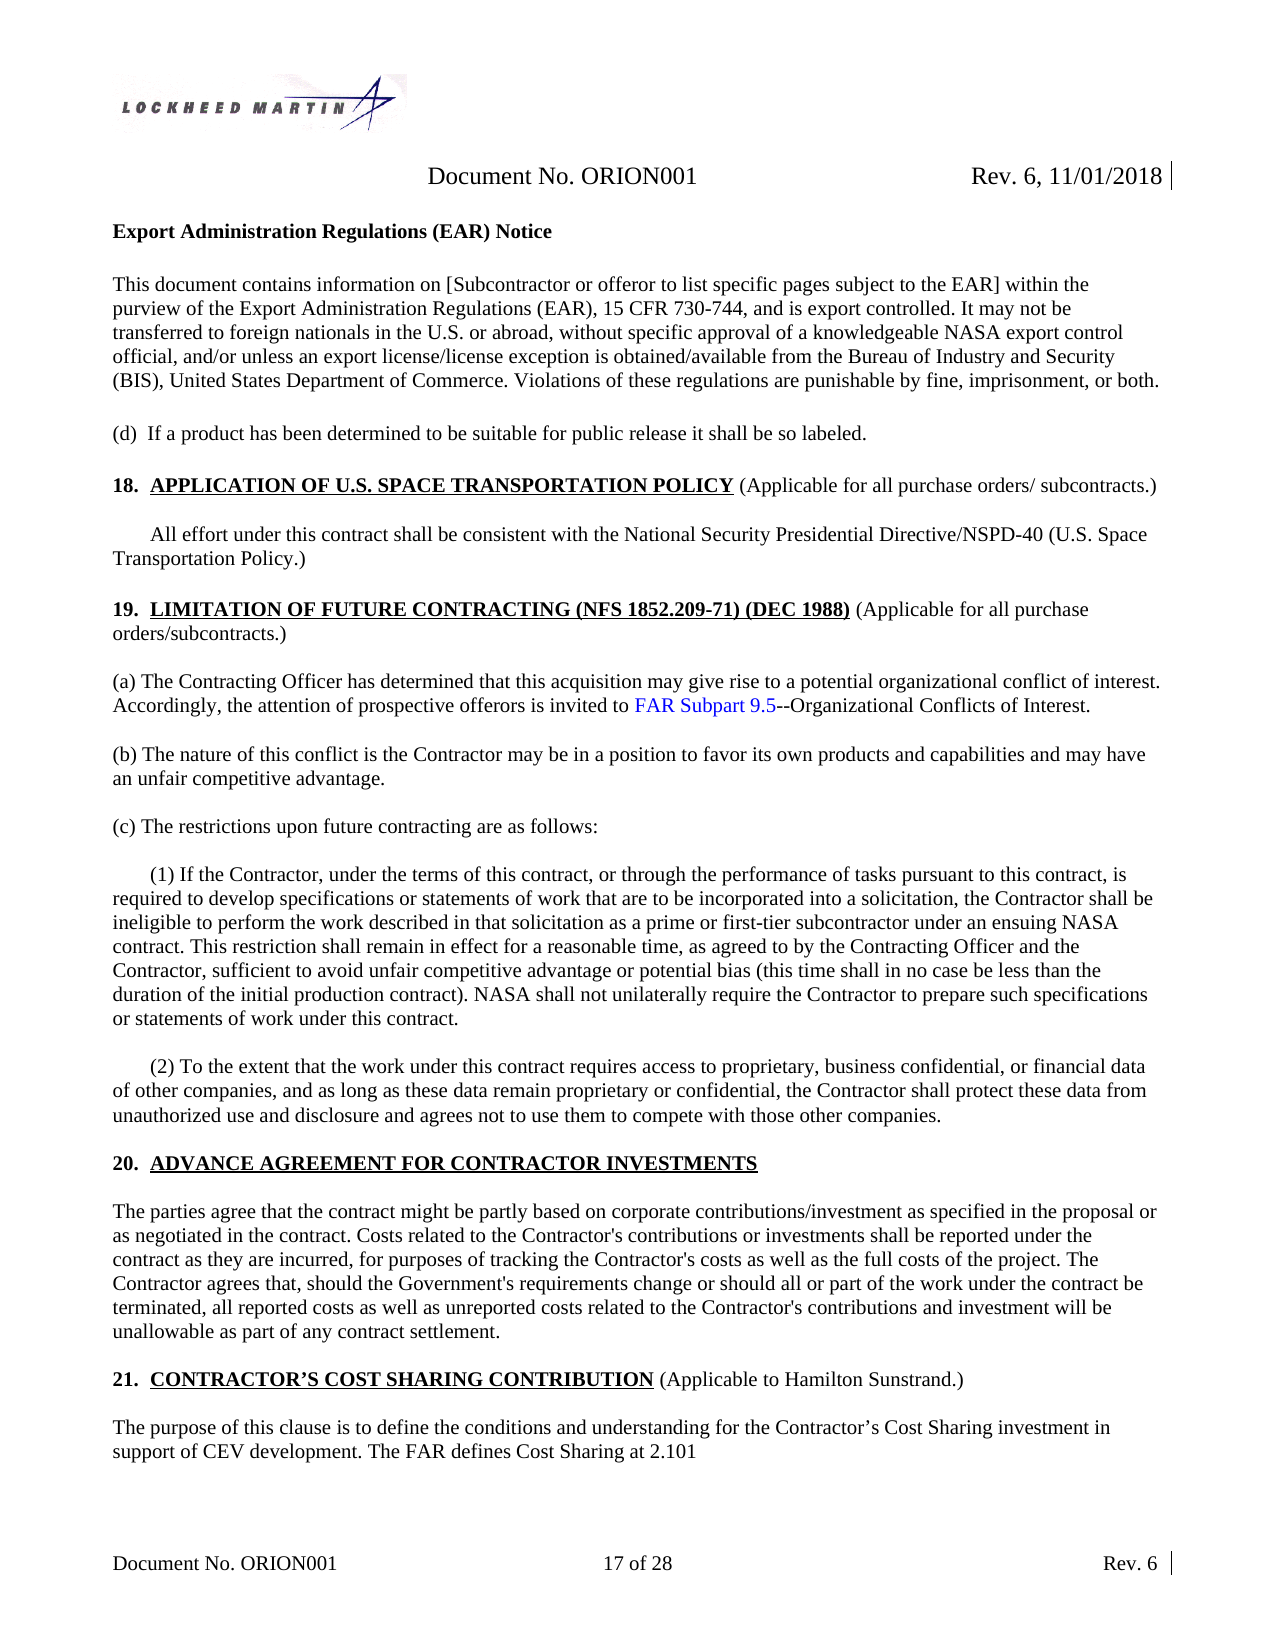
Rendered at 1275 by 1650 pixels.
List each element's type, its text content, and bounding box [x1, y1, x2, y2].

text The parties agree that the contract might be partly based on corporate contributions/investment as specified in the proposal or as negotiated in the contract. Costs related to the Contractor's contributions or investments shall be reported under the contract as they are incurred, for purposes of tracking the Contractor's costs as well as the full costs of the project. The Contractor agrees that, should the Government's requirements change or should all or part of the work under the contract be terminated, all reported costs as well as unreported costs related to the Contractor's contributions and investment will be unallowable as part of any contract settlement. [112, 1199, 1162, 1343]
list LIMITATION OF FUTURE CONTRACTING (NFS 1852.209-71) (DEC 1988) (Applicable for all purchase orders/subcontracts.) [112, 597, 1162, 645]
list CONTRACTOR’S COST SHARING CONTRIBUTION (Applicable to Hamilton Sunstrand.) [112, 1367, 1162, 1391]
text All effort under this contract shall be consistent with the National Security Presidential Directive/NSPD-40 (U.S. Space Transportation Policy.) [112, 521, 1162, 569]
text (1) If the Contractor, under the terms of this contract, or through the performance of tasks pursuant to this contract, is required to develop specifications or statements of work that are to be incorporated into a solicitation, the Contractor shall be ineligible to perform the work described in that solicitation as a prime or first-tier subcontractor under an ensuing NASA contract. This restriction shall remain in effect for a reasonable time, as agreed to by the Contracting Officer and the Contractor, sufficient to avoid unfair competitive advantage or potential bias (this time shall in no case be less than the duration of the initial production contract). NASA shall not unilaterally require the Contractor to prepare such specifications or statements of work under this contract. [112, 862, 1162, 1030]
text (c) The restrictions upon future contracting are as follows: [112, 814, 1162, 838]
list ADVANCE AGREEMENT FOR CONTRACTOR INVESTMENTS [112, 1151, 1162, 1175]
text (d) If a product has been determined to be suitable for public release it shall be so labeled. [112, 421, 1162, 444]
text Export Administration Regulations (EAR) Notice [112, 219, 1162, 271]
text (2) To the extent that the work under this contract requires access to proprietary, business confidential, or financial data of other companies, and as long as these data remain proprietary or confidential, the Contractor shall protect these data from unauthorized use and disclosure and agrees not to use them to compete with those other companies. [112, 1054, 1162, 1127]
text (a) The Contracting Officer has determined that this acquisition may give rise to a potential organizational conflict of interest. Accordingly, the attention of prospective offerors is invited to FAR Subpart 9.5--Organizational Conflicts of Interest. [112, 669, 1162, 717]
picture [112, 74, 407, 133]
text (b) The nature of this conflict is the Contractor may be in a position to favor its own products and capabilities and may have an unfair competitive advantage. [112, 742, 1162, 790]
text The purpose of this clause is to define the conditions and understanding for the Contractor’s Cost Sharing investment in support of CEV development. The FAR defines Cost Sharing at 2.101 [112, 1415, 1162, 1463]
list APPLICATION OF U.S. SPACE TRANSPORTATION POLICY (Applicable for all purchase orders/ subcontracts.) [112, 473, 1162, 497]
text This document contains information on [Subcontractor or offeror to list specific pages subject to the EAR] within the purview of the Export Administration Regulations (EAR), 15 CFR 730-744, and is export controlled. It may not be transferred to foreign nationals in the or abroad, without specific approval of a knowledgeable NASA export control official, and/or unless an export license/license exception is obtained/available from the Bureau of Industry and Security (BIS), United States Department of Commerce. Violations of these regulations are punishable by fine, imprisonment, or both. [112, 271, 1162, 392]
